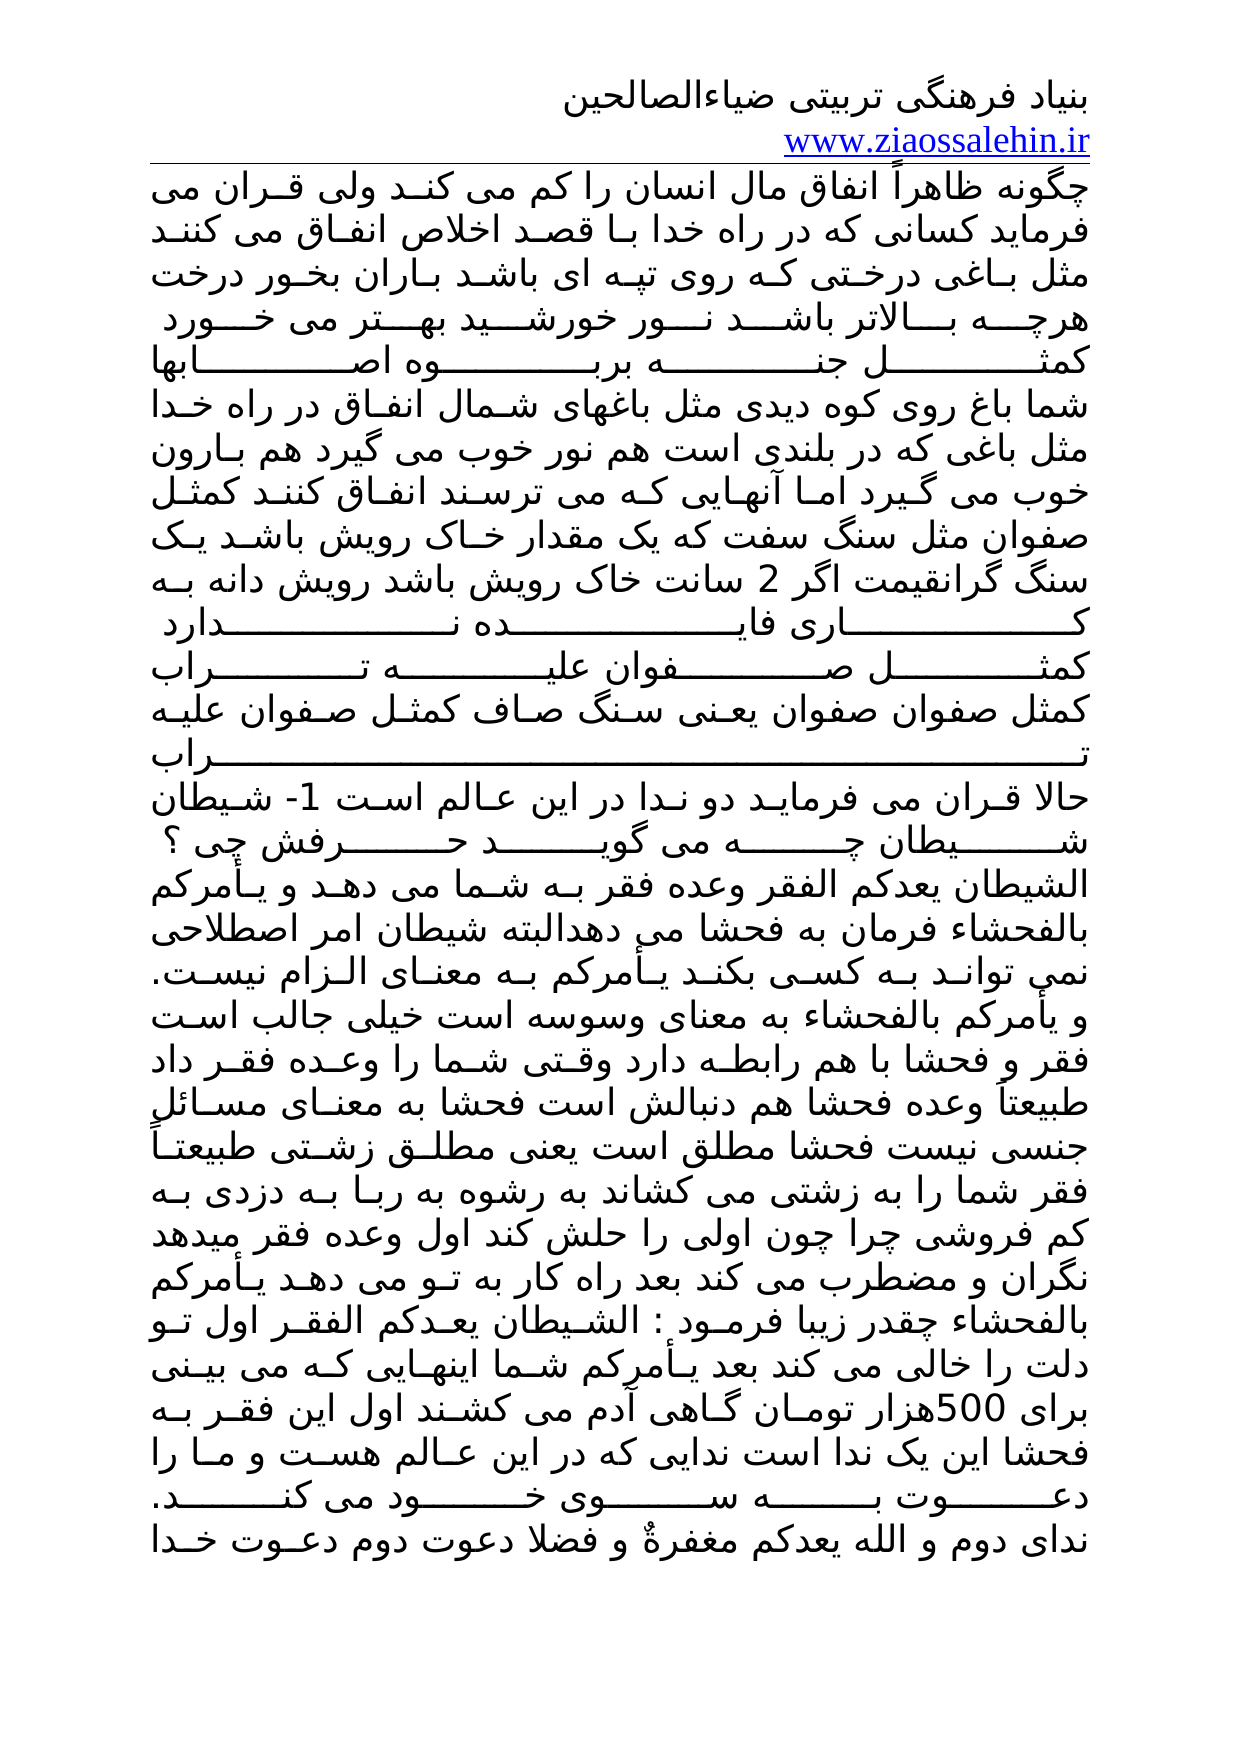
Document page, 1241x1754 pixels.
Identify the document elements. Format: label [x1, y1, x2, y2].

text [150, 164, 1090, 1561]
